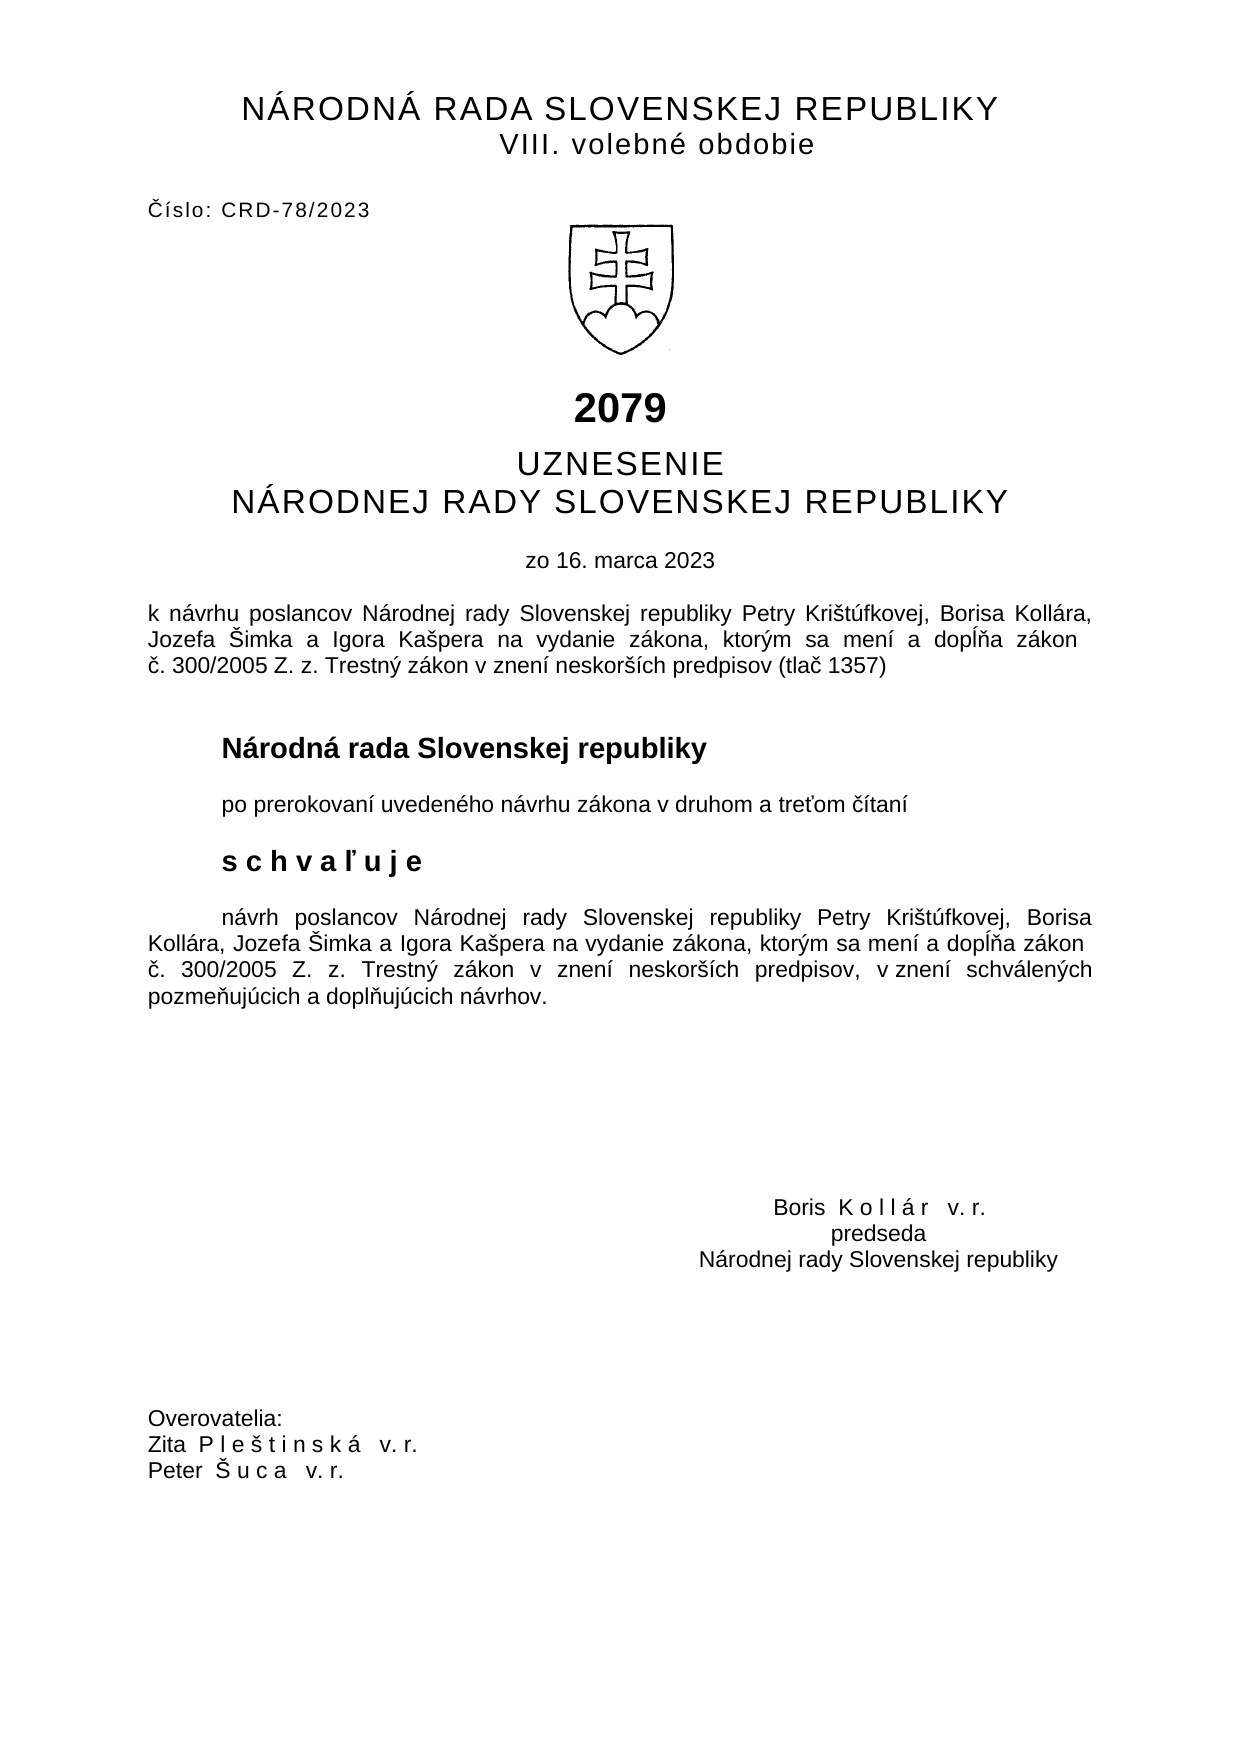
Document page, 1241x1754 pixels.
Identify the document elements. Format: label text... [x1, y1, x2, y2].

text Číslo: CRD-78/2023 [148, 198, 1092, 222]
text 2079 [148, 383, 1092, 431]
subtitle VIII. volebné obdobie [148, 127, 1092, 161]
text Overovatelia: [148, 1404, 1092, 1431]
text Peter Š u c a v. r. [148, 1457, 1092, 1483]
subtitle NÁRODNÁ RADA SLOVENSKEJ REPUBLIKY [148, 89, 1092, 127]
text Národná rada Slovenskej republiky [148, 731, 1092, 765]
text zo 16. marca 2023 [148, 547, 1092, 573]
text po prerokovaní uvedeného návrhu zákona v druhom a treťom čítaní [148, 791, 1092, 817]
subtitle NÁRODNEJ RADY SLOVENSKEJ REPUBLIKY [148, 482, 1092, 520]
text Boris K o l l á r v. r. [674, 1194, 1092, 1220]
text s c h v a ľ u j e [148, 844, 1092, 877]
text predseda [748, 1220, 1092, 1246]
subtitle UZNESENIE [148, 443, 1092, 482]
text Zita P l e š t i n s k á v. r. [148, 1431, 1092, 1457]
picture [563, 221, 677, 358]
text Národnej rady Slovenskej republiky [664, 1246, 1092, 1273]
text k návrhu poslancov Národnej rady Slovenskej republiky Petry Krištúfkovej, Borisa Kollára, Jozefa Šimka a Igora Kašpera na vydanie zákona, ktorým sa mení a dopĺňa zákon č. 300/2005 Z. z. Trestný zákon v znení neskorších predpisov (tlač 1357) [148, 599, 1092, 678]
text návrh poslancov Národnej rady Slovenskej republiky Petry Krištúfkovej, Borisa Kollára, Jozefa Šimka a Igora Kašpera na vydanie zákona, ktorým sa mení a dopĺňa zákon č. 300/2005 Z. z. Trestný zákon v znení neskorších predpisov, v znení schválených pozmeňujúcich a doplňujúcich návrhov. [148, 904, 1092, 1009]
